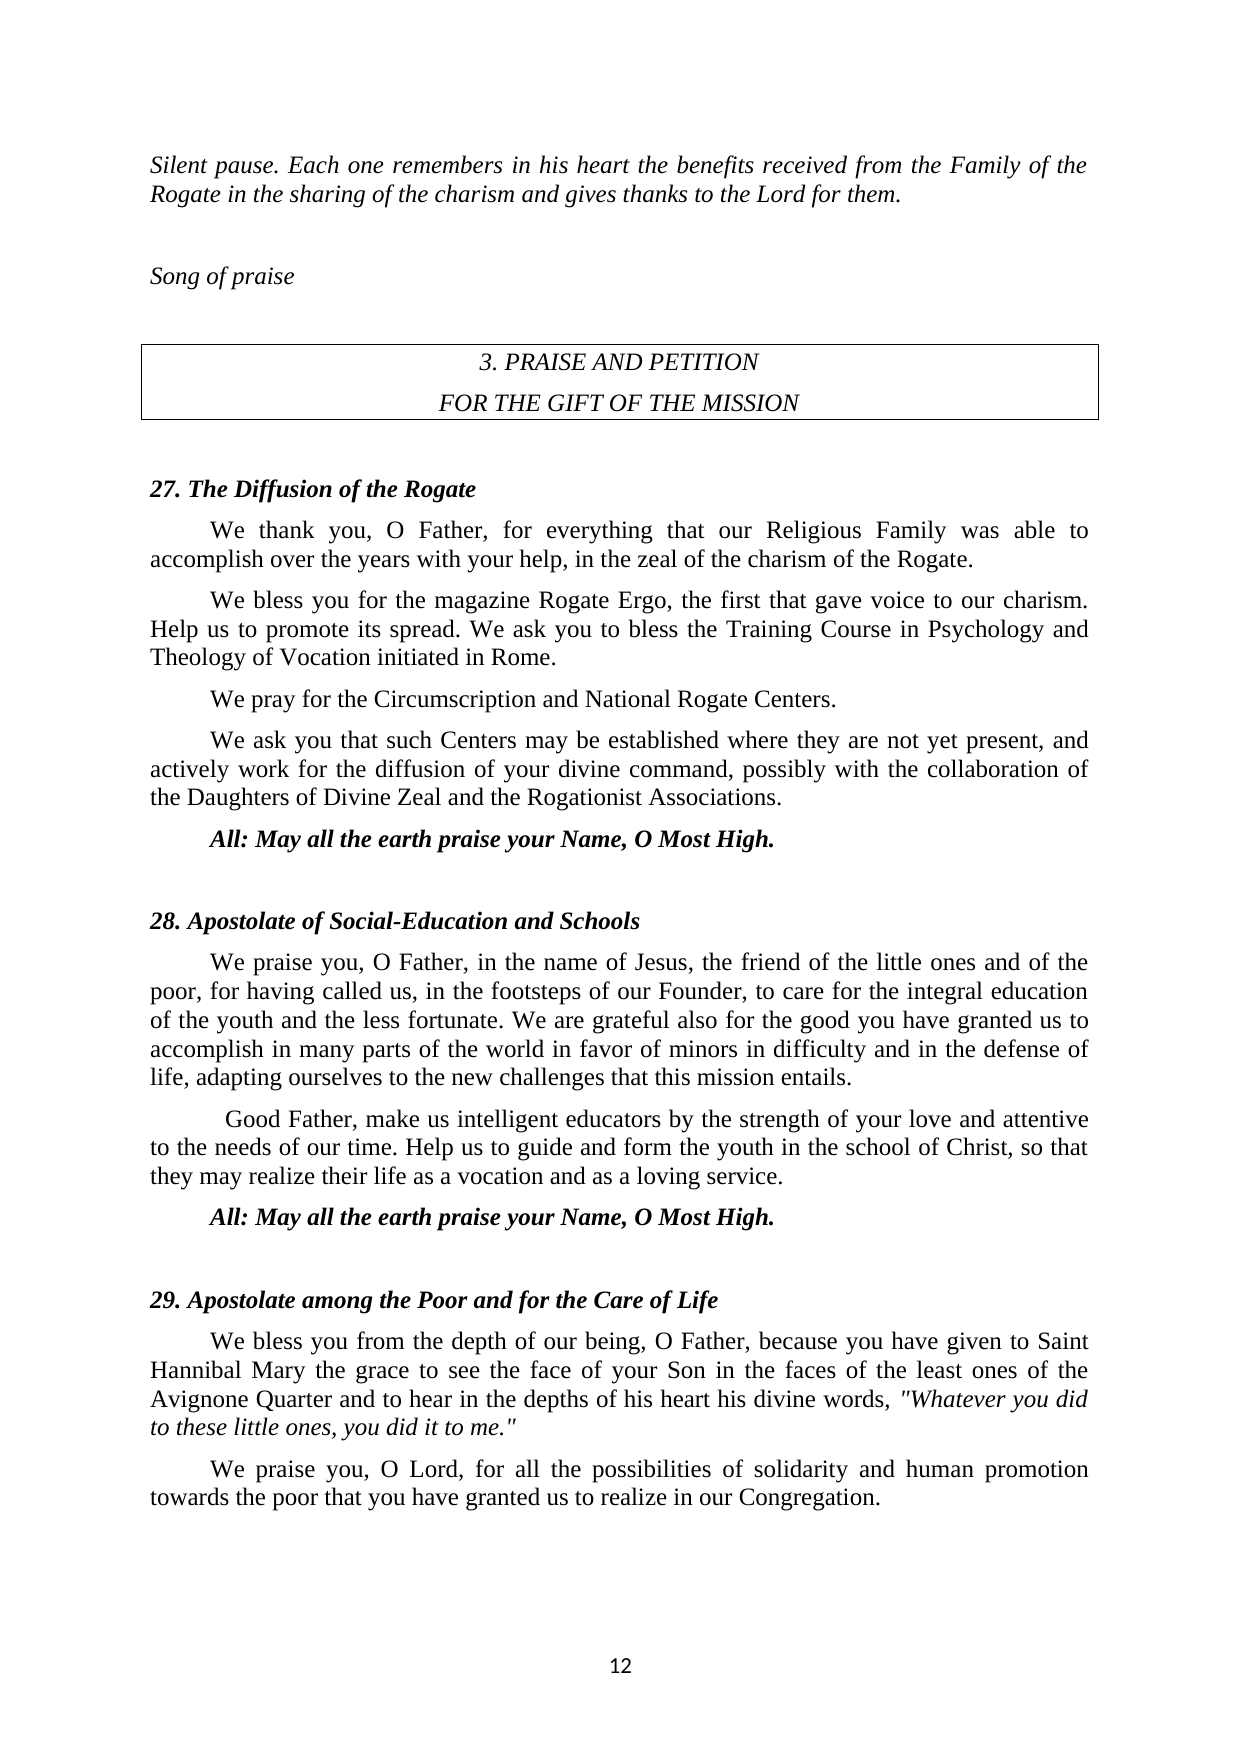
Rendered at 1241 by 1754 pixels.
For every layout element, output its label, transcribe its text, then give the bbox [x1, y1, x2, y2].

text We bless you from the depth of our being, O Father, because you have given to Saint Hannibal Mary the grace to see the face of your Son in the faces of the least ones of the Avignone Quarter and to hear in the depths of his heart his divine words, "Whatever you did to these little ones, you did it to me." [150, 1326, 1090, 1441]
text 29. Apostolate among the Poor and for the Care of Life [150, 1285, 1090, 1314]
text Silent pause. Each one remembers in his heart the benefits received from the Family of the Rogate in the sharing of the charism and gives thanks to the Lord for them. [150, 150, 1090, 207]
text We praise you, O Father, in the name of Jesus, the friend of the little ones and of the poor, for having called us, in the footsteps of our Founder, to care for the integral education of the youth and the less fortunate. We are grateful also for the good you have granted us to accomplish in many parts of the world in favor of minors in difficulty and in the defense of life, adapting ourselves to the new challenges that this mission entails. [150, 947, 1090, 1091]
text FOR THE GIFT OF THE MISSION [142, 385, 1098, 419]
text We pray for the Circumscription and National Rogate Centers. [150, 684, 1090, 712]
text We praise you, O Lord, for all the possibilities of solidarity and human promotion towards the poor that you have granted us to realize in our Congregation. [150, 1454, 1090, 1511]
text All: May all the earth praise your Name, O Most High. [150, 1202, 1090, 1231]
text Song of praise [150, 261, 1090, 290]
text All: May all the earth praise your Name, O Most High. [150, 824, 1090, 852]
text Good Father, make us intelligent educators by the strength of your love and attentive to the needs of our time. Help us to guide and form the youth in the school of Christ, so that they may realize their life as a vocation and as a loving service. [150, 1104, 1090, 1190]
text We thank you, O Father, for everything that our Religious Family was able to accomplish over the years with your help, in the zeal of the charism of the Rogate. [150, 515, 1090, 572]
text We bless you for the magazine Rogate Ergo, the first that gave voice to our charism. Help us to promote its spread. We ask you to bless the Training Course in Psychology and Theology of Vocation initiated in Rome. [150, 585, 1090, 671]
text We ask you that such Centers may be established where they are not yet present, and actively work for the diffusion of your divine command, possibly with the collaboration of the Daughters of Divine Zeal and the Rogationist Associations. [150, 725, 1090, 811]
text 3. PRAISE AND PETITION [142, 345, 1098, 376]
text 28. Apostolate of Social-Education and Schools [150, 906, 1090, 935]
text 27. The Diffusion of the Rogate [150, 474, 1090, 502]
